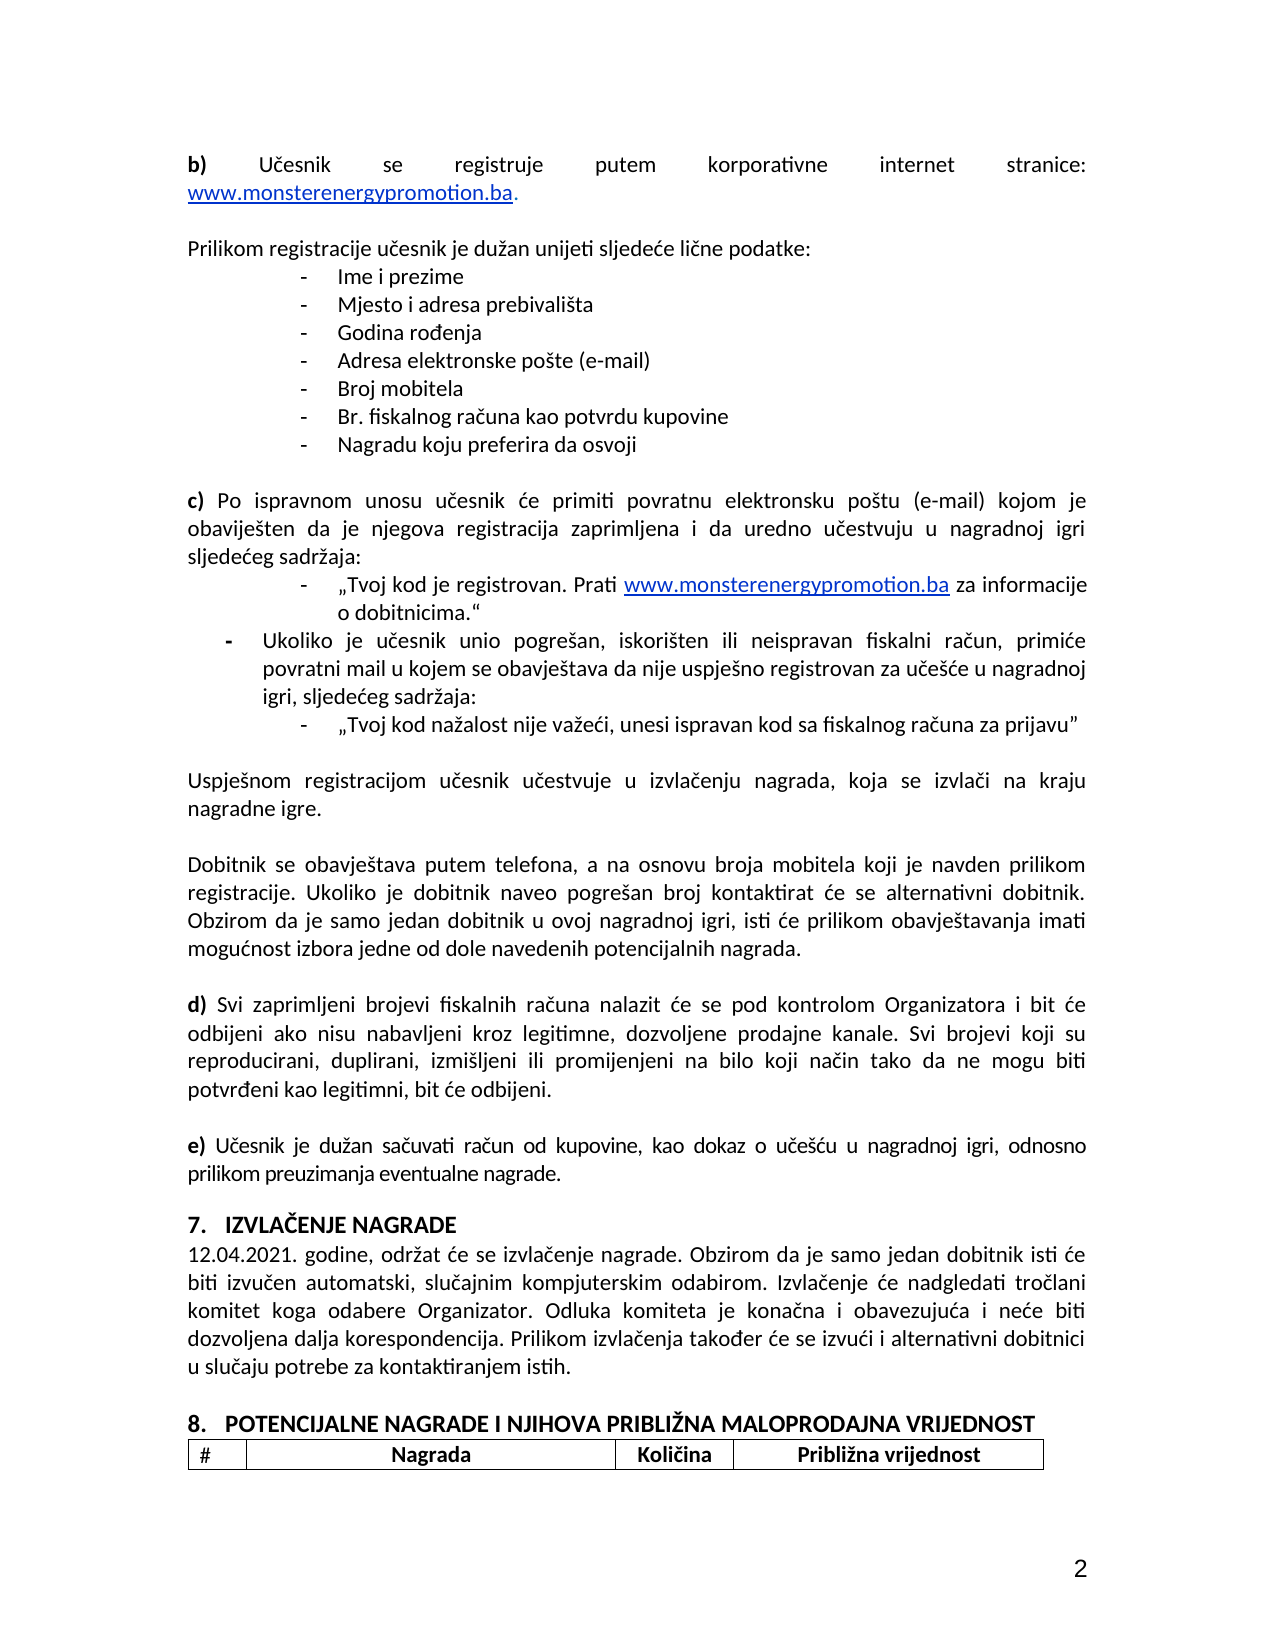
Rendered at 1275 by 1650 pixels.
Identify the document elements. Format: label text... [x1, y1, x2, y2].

text 12.04.2021. godine, održat će se izvlačenje nagrade. Obzirom da je samo jedan dobitnik isti će biti izvučen automatski, slučajnim kompjuterskim odabirom. Izvlačenje će nadgledati tročlani komitet koga odabere Organizator. Odluka komiteta je konačna i obavezujuća i neće biti dozvoljena dalja korespondencija. Prilikom izvlačenja također će se izvući i alternativni dobitnici u slučaju potrebe za kontaktiranjem istih. [187, 1240, 1087, 1380]
list Ime i prezime [300, 262, 1087, 290]
list „Tvoj kod nažalost nije važeći, unesi ispravan kod sa fiskalnog računa za prijavu” [300, 710, 1087, 738]
list Nagradu koju preferira da osvoji [300, 430, 1087, 458]
table_header Nagrada [247, 1440, 615, 1469]
text d) Svi zaprimljeni brojevi fiskalnih računa nalazit će se pod kontrolom Organizatora i bit će odbijeni ako nisu nabavljeni kroz legitimne, dozvoljene prodajne kanale. Svi brojevi koji su reproducirani, duplirani, izmišljeni ili promijenjeni na bilo koji način tako da ne mogu biti potvrđeni kao legitimni, bit će odbijeni. [187, 991, 1087, 1103]
text c) Po ispravnom unosu učesnik će primiti povratnu elektronsku poštu (e-mail) kojom je obaviješten da je njegova registracija zaprimljena i da uredno učestvuju u nagradnoj igri sljedećeg sadržaja: [187, 486, 1087, 570]
text b) Učesnik se registruje putem korporativne internet stranice: www.monsterenergypromotion.ba. [187, 150, 1087, 206]
text Uspješnom registracijom učesnik učestvuje u izvlačenju nagrada, koja se izvlači na kraju nagradne igre. [187, 766, 1087, 822]
list Mjesto i adresa prebivališta [300, 290, 1087, 318]
list Br. fiskalnog računa kao potvrdu kupovine [300, 402, 1087, 430]
table_header Količina [616, 1440, 733, 1469]
list Broj mobitela [300, 374, 1087, 402]
list Adresa elektronske pošte (e-mail) [300, 346, 1087, 374]
list Ukoliko je učesnik unio pogrešan, iskorišten ili neispravan fiskalni račun, primiće povratni mail u kojem se obavještava da nije uspješno registrovan za učešće u nagradnoj igri, sljedećeg sadržaja: [225, 626, 1087, 710]
list Godina rođenja [300, 318, 1087, 346]
text e) Učesnik je dužan sačuvati račun od kupovine, kao dokaz o učešću u nagradnoj igri, odnosno prilikom preuzimanja eventualne nagrade. [187, 1131, 1087, 1187]
list „Tvoj kod je registrovan. Prati www.monsterenergypromotion.ba za informacije o dobitnicima.“ [300, 570, 1087, 626]
table_header Približna vrijednost [734, 1440, 1043, 1469]
text Dobitnik se obavještava putem telefona, a na osnovu broja mobitela koji je navden prilikom registracije. Ukoliko je dobitnik naveo pogrešan broj kontaktirat će se alternativni dobitnik. Obzirom da je samo jedan dobitnik u ovoj nagradnoj igri, isti će prilikom obavještavanja imati mogućnost izbora jedne od dole navedenih potencijalnih nagrada. [187, 851, 1087, 963]
table_header # [189, 1440, 246, 1469]
text Prilikom registracije učesnik je dužan unijeti sljedeće lične podatke: [187, 234, 1087, 262]
list POTENCIJALNE NAGRADE I NJIHOVA PRIBLIŽNA MALOPRODAJNA VRIJEDNOST [187, 1408, 1087, 1439]
list IZVLAČENJE NAGRADE [187, 1210, 1087, 1240]
